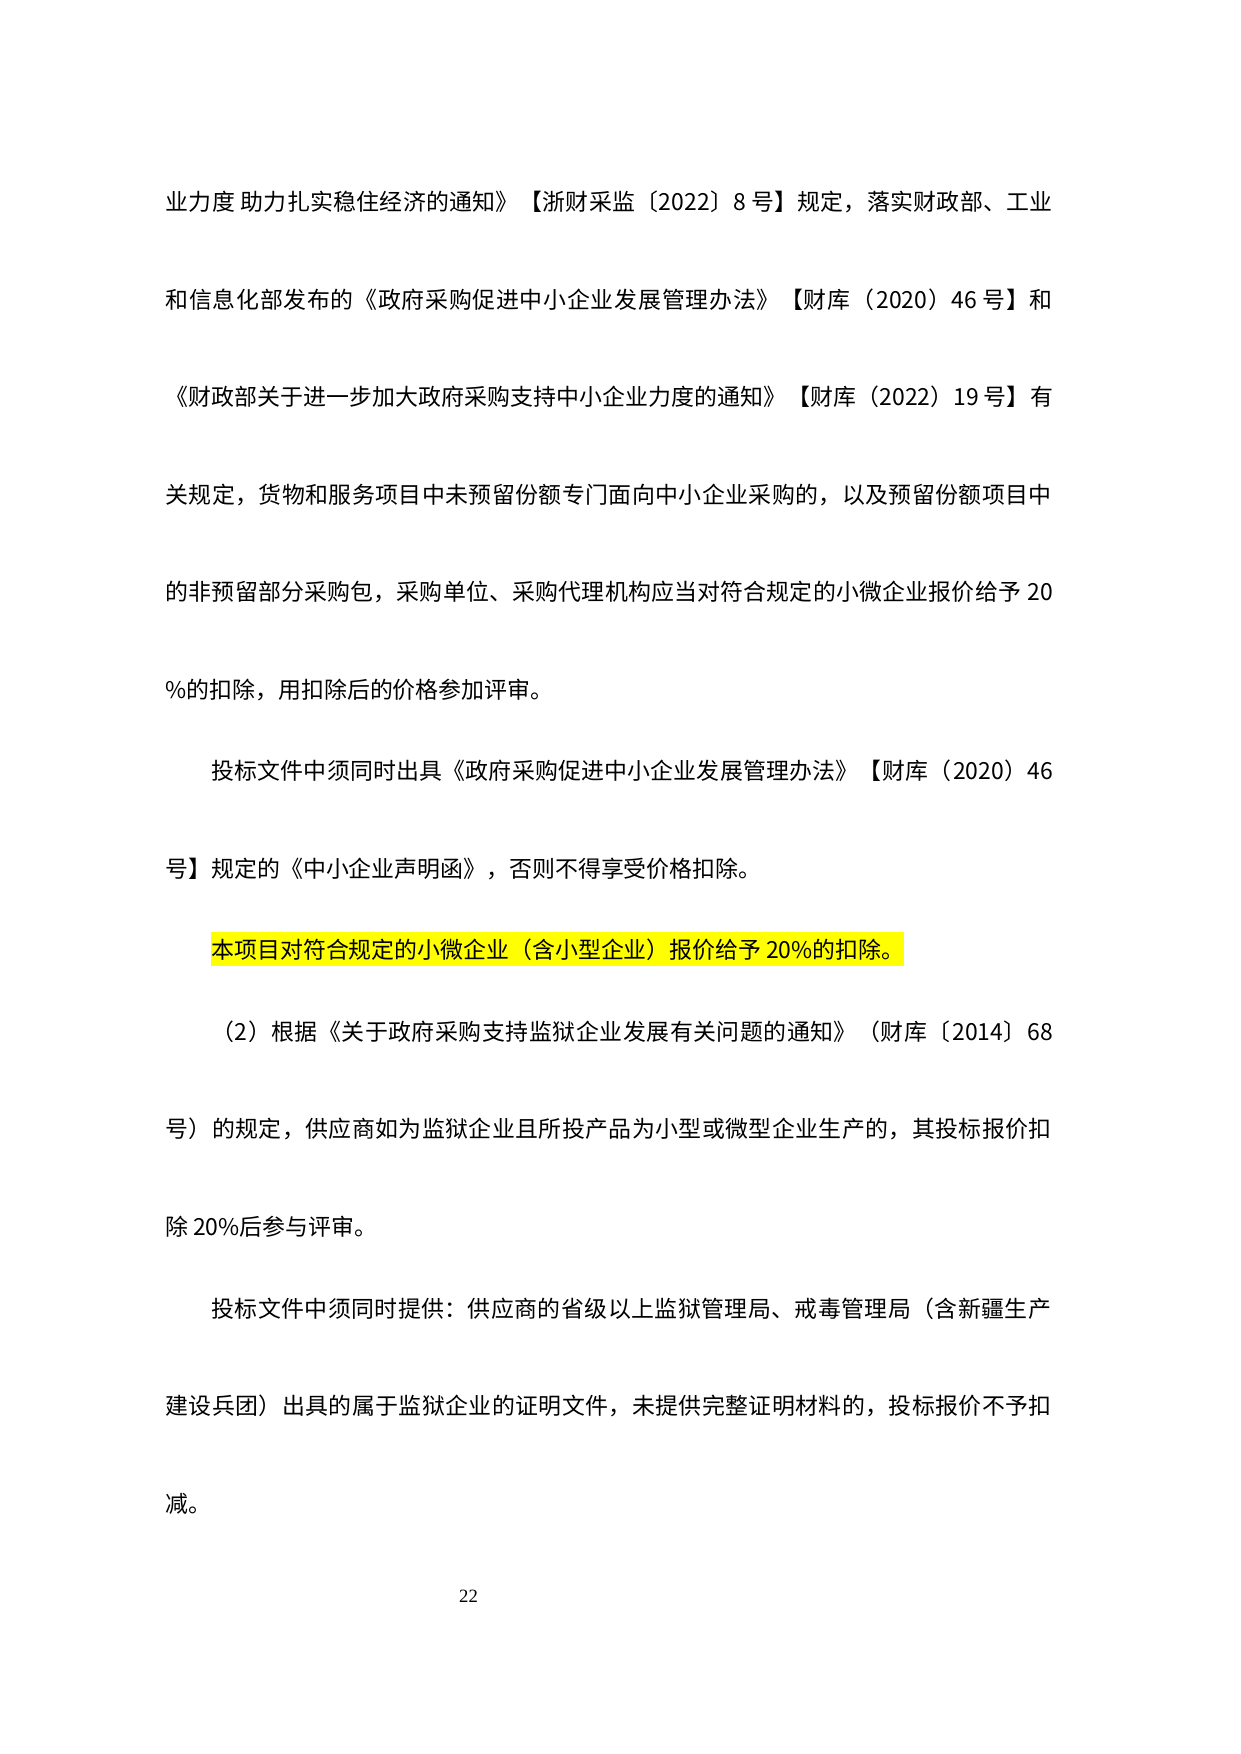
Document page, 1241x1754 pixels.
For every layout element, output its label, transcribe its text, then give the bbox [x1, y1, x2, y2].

text 投标文件中须同时提供：供应商的省级以上监狱管理局、戒毒管理局（含新疆生产建设兵团）出具的属于监狱企业的证明文件，未提供完整证明材料的，投标报价不予扣减。 [165, 1259, 1053, 1519]
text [165, 152, 1053, 705]
text 本项目对符合规定的小微企业（含小型企业）报价给予20%的扣除。 [165, 901, 1053, 966]
text （2）根据《关于政府采购支持监狱企业发展有关问题的通知》（财库〔2014〕68号）的规定，供应商如为监狱企业且所投产品为小型或微型企业生产的，其投标报价扣除20%后参与评审。 [165, 982, 1053, 1242]
text 投标文件中须同时出具《政府采购促进中小企业发展管理办法》【财库（2020）46号】规定的《中小企业声明函》，否则不得享受价格扣除。 [165, 721, 1053, 884]
